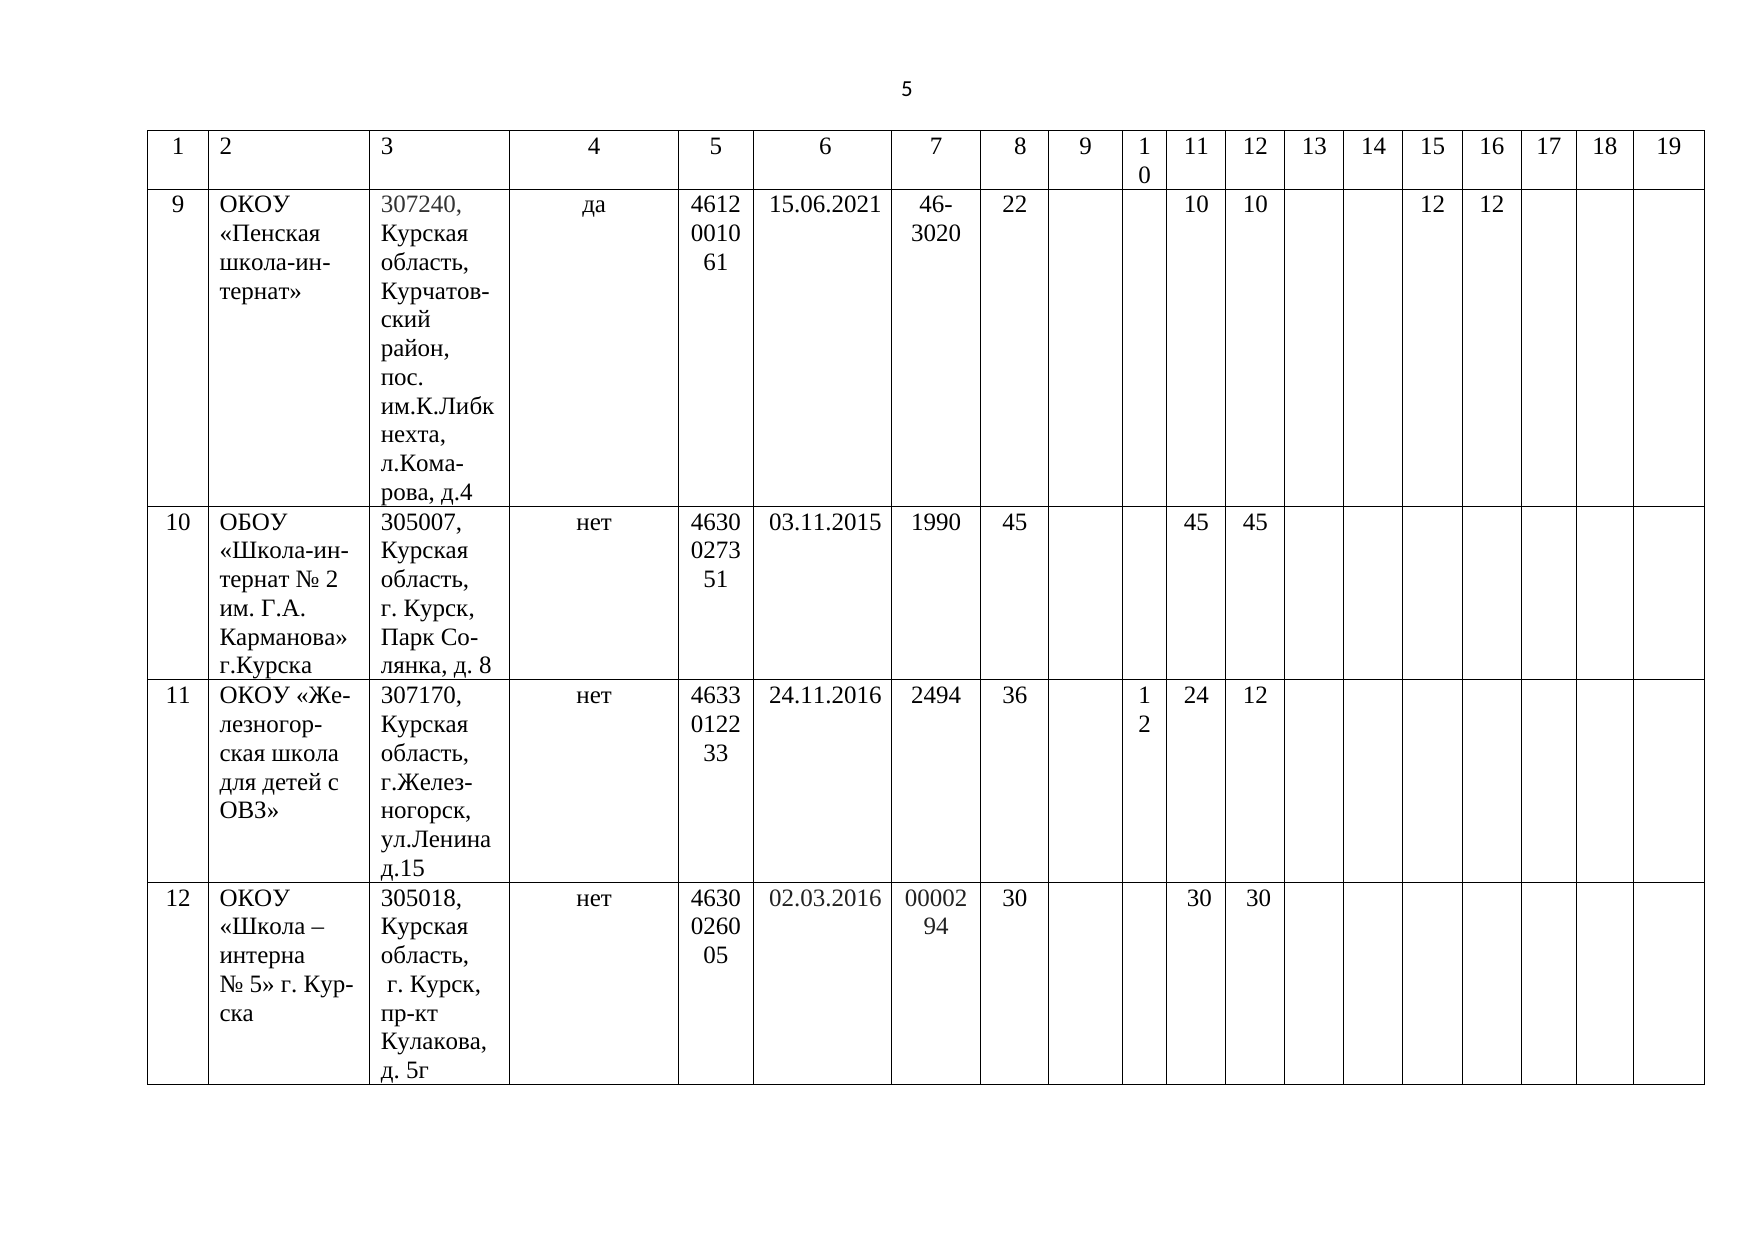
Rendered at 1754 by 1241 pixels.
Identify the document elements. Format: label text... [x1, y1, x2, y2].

table_cell да [510, 190, 678, 506]
table_cell [1285, 507, 1343, 679]
table_header 4 [510, 131, 678, 188]
table_cell ОБОУ «Школа-интернат № 2 им. Г.А. Карманова» г.Курска [209, 507, 369, 679]
table_cell [1344, 883, 1402, 1084]
table_cell 45 [1226, 507, 1284, 679]
table_cell 45 [1167, 507, 1225, 679]
table_cell 15.06.2021 [754, 190, 891, 506]
table_cell [1049, 680, 1122, 882]
table_cell 03.11.2015 [754, 507, 891, 679]
table_header 7 [892, 131, 980, 188]
table_cell [1522, 883, 1576, 1084]
table_cell 10 [148, 507, 208, 679]
table_cell [1285, 680, 1343, 882]
table_cell 11 [148, 680, 208, 882]
table_cell [1285, 190, 1343, 506]
table_cell 2494 [892, 680, 980, 882]
table_cell 30 [1226, 883, 1284, 1084]
table_header 15 [1403, 131, 1462, 188]
table_cell 4612001061 [679, 190, 753, 506]
table_cell [1634, 507, 1704, 679]
table_cell [1123, 883, 1166, 1084]
table_cell [1634, 190, 1704, 506]
table_header 8 [981, 131, 1048, 188]
table_header 17 [1522, 131, 1576, 188]
table_cell 10 [1167, 190, 1225, 506]
table_cell 12 [148, 883, 208, 1084]
table_cell 36 [981, 680, 1048, 882]
table_cell [1285, 883, 1343, 1084]
table_cell [1403, 680, 1462, 882]
table_cell 4630027351 [679, 507, 753, 679]
table_cell [1522, 680, 1576, 882]
table_header 6 [754, 131, 891, 188]
table_cell [1634, 883, 1704, 1084]
table_cell 307240, Курская область, Курчатовский район, пос. им.К.Либкнехта, л.Комарова, д.4 [370, 190, 509, 506]
table_cell [1049, 190, 1122, 506]
table_cell 24.11.2016 [754, 680, 891, 882]
table_cell ОКОУ «Пенская школа-интернат» [209, 190, 369, 506]
table_cell 305018, Курская область, г. Курск, пр-кт Кулакова, д. 5г [370, 883, 509, 1084]
table_cell 12 [1226, 680, 1284, 882]
table_header 12 [1226, 131, 1284, 188]
table_cell 30 [1167, 883, 1225, 1084]
table_cell [1577, 507, 1633, 679]
table_cell [1577, 883, 1633, 1084]
table_header 5 [679, 131, 753, 188]
table_header 16 [1463, 131, 1521, 188]
table_cell [1123, 190, 1166, 506]
table_cell 305007, Курская область, г. Курск, Парк Солянка, д. 8 [370, 507, 509, 679]
table_cell 12 [1463, 190, 1521, 506]
table_cell [1403, 507, 1462, 679]
table_cell 10 [1226, 190, 1284, 506]
table_cell [1344, 190, 1402, 506]
table_cell 45 [981, 507, 1048, 679]
table_cell [1522, 190, 1576, 506]
table_cell [1463, 883, 1521, 1084]
table_cell ОКОУ «Школа – интерна № 5» г. Курска [209, 883, 369, 1084]
table_cell 46-3020 [892, 190, 980, 506]
table_cell 307170, Курская область, г.Железногорск, ул.Ленина д.15 [370, 680, 509, 882]
table_cell 4633012233 [679, 680, 753, 882]
table_cell 22 [981, 190, 1048, 506]
table_header 9 [1049, 131, 1122, 188]
table_cell 0000294 [892, 883, 980, 1084]
table_header 19 [1634, 131, 1704, 188]
table_cell [1577, 680, 1633, 882]
table_cell [1463, 680, 1521, 882]
table_cell нет [510, 507, 678, 679]
table_cell [1522, 507, 1576, 679]
table_cell [1344, 680, 1402, 882]
table_cell нет [510, 883, 678, 1084]
table_cell [1344, 507, 1402, 679]
table_cell 12 [1123, 680, 1166, 882]
table_cell [1463, 507, 1521, 679]
table_cell 9 [148, 190, 208, 506]
table_header 13 [1285, 131, 1343, 188]
table_cell [1123, 507, 1166, 679]
table_cell 4630026005 [679, 883, 753, 1084]
table_cell нет [510, 680, 678, 882]
table_cell [1634, 680, 1704, 882]
table_cell 12 [1403, 190, 1462, 506]
table_cell ОКОУ «Железногорская школа для детей с ОВЗ» [209, 680, 369, 882]
table_cell [1403, 883, 1462, 1084]
table_header 14 [1344, 131, 1402, 188]
table_cell [1577, 190, 1633, 506]
table_cell 02.03.2016 [754, 883, 891, 1084]
table_cell 24 [1167, 680, 1225, 882]
table_cell [1049, 883, 1122, 1084]
table_header 2 [209, 131, 369, 188]
table_header 3 [370, 131, 509, 188]
table_header 10 [1123, 131, 1166, 188]
table_cell [1049, 507, 1122, 679]
table_header 1 [148, 131, 208, 188]
table_header 11 [1167, 131, 1225, 188]
table_header 18 [1577, 131, 1633, 188]
table_cell 30 [981, 883, 1048, 1084]
table_cell 1990 [892, 507, 980, 679]
